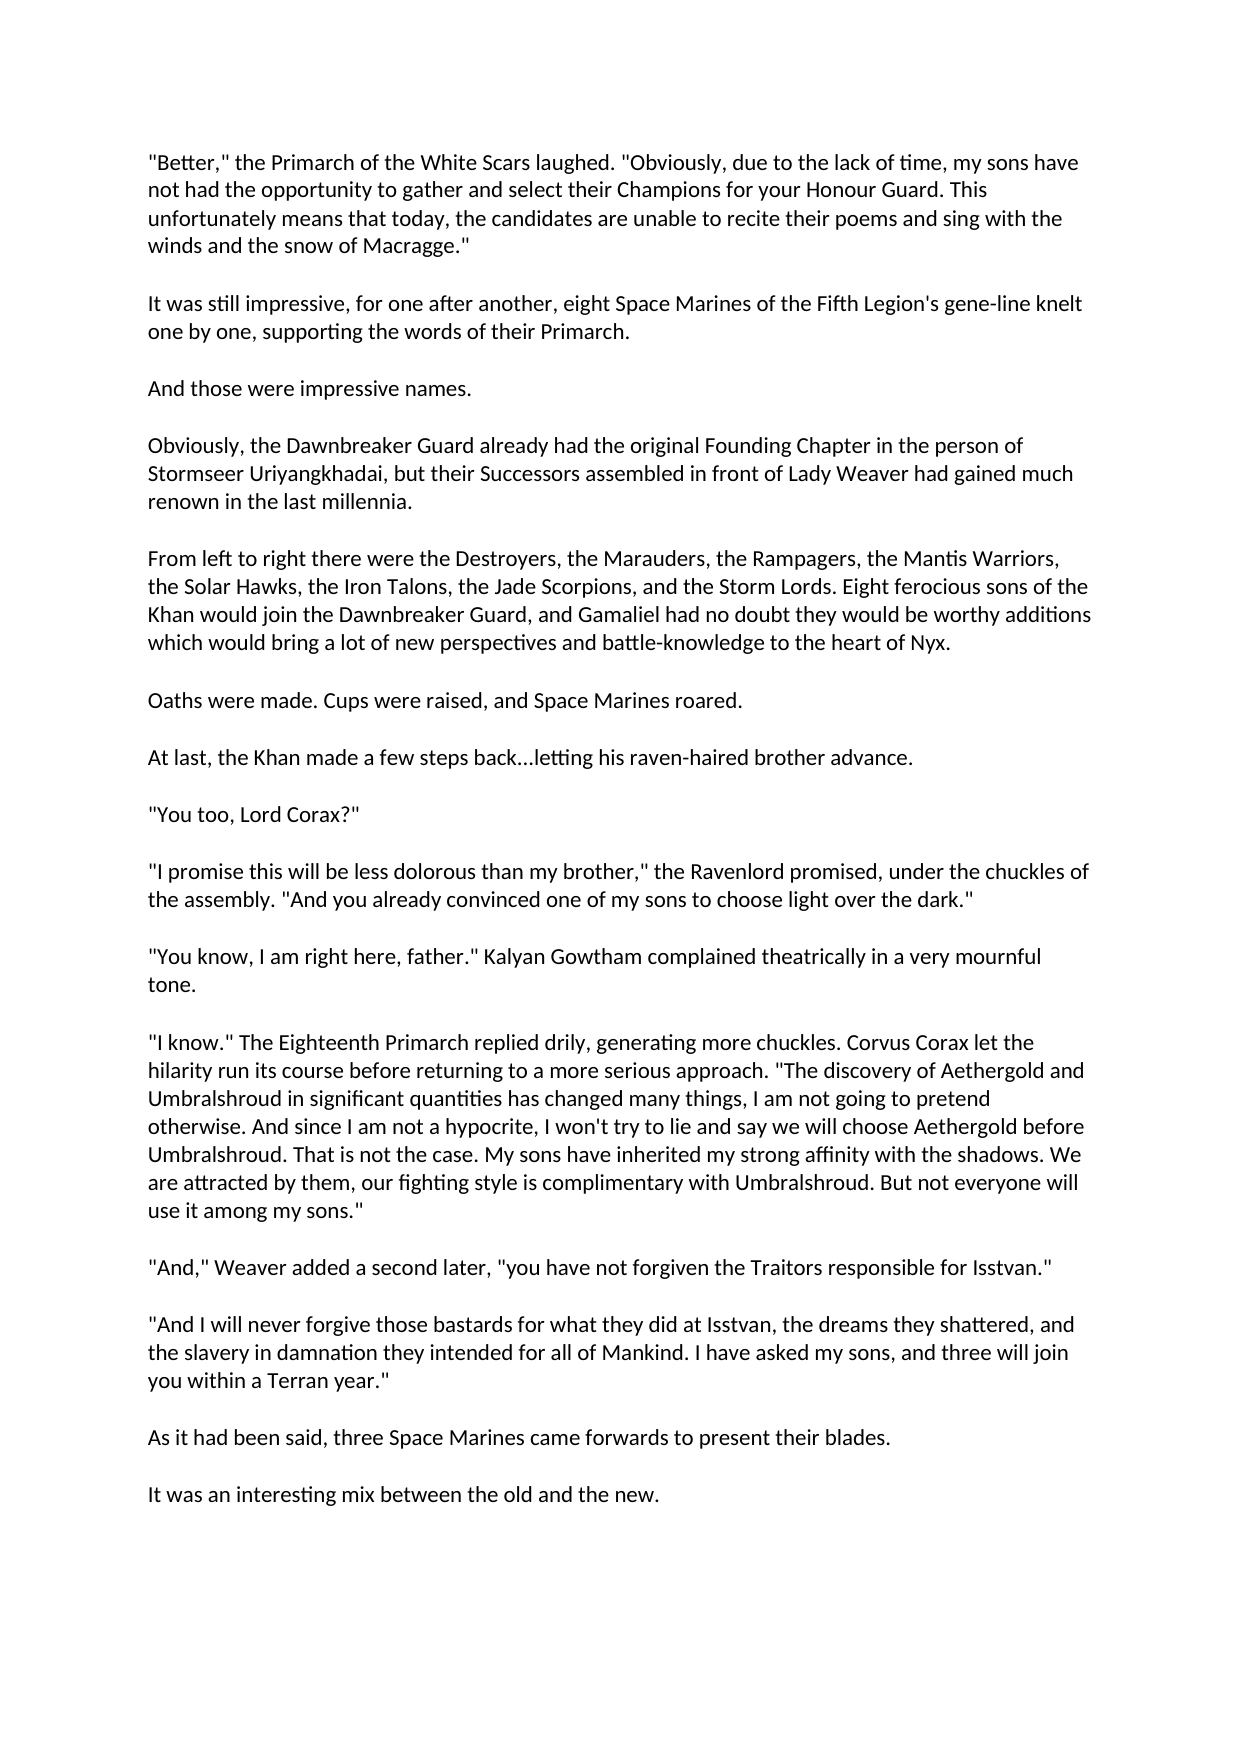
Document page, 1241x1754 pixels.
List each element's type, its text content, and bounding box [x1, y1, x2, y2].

text At last, the Khan made a few steps back...letting his raven-haired brother advance. [148, 743, 1093, 771]
text From left to right there were the Destroyers, the Marauders, the Rampagers, the Mantis Warriors, the Solar Hawks, the Iron Talons, the Jade Scorpions, and the Storm Lords. Eight ferocious sons of the Khan would join the Dawnbreaker Guard, and Gamaliel had no doubt they would be worthy additions which would bring a lot of new perspectives and battle-knowledge to the heart of Nyx. [148, 544, 1093, 657]
text Oaths were made. Cups were raised, and Space Marines roared. [148, 686, 1093, 714]
text And those were impressive names. [148, 374, 1093, 402]
text "Better," the Primarch of the White Scars laughed. "Obviously, due to the lack of time, my sons have not had the opportunity to gather and select their Champions for your Honour Guard. This unfortunately means that today, the candidates are unable to recite their poems and sing with the winds and the snow of Macragge." [148, 148, 1093, 260]
text "And I will never forgive those bastards for what they did at Isstvan, the dreams they shattered, and the slavery in damnation they intended for all of Mankind. I have asked my sons, and three will join you within a Terran year." [148, 1310, 1093, 1394]
text "And," Weaver added a second later, "you have not forgiven the Traitors responsible for Isstvan." [148, 1253, 1093, 1281]
text "You too, Lord Corax?" [148, 800, 1093, 828]
text As it had been said, three Space Marines came forwards to present their blades. [148, 1423, 1093, 1451]
text Obviously, the Dawnbreaker Guard already had the original Founding Chapter in the person of Stormseer Uriyangkhadai, but their Successors assembled in front of Lady Weaver had gained much renown in the last millennia. [148, 431, 1093, 515]
text "I promise this will be less dolorous than my brother," the Ravenlord promised, under the chuckles of the assembly. "And you already convinced one of my sons to choose light over the dark." [148, 857, 1093, 913]
text It was still impressive, for one after another, eight Space Marines of the Fifth Legion's gene-line knelt one by one, supporting the words of their Primarch. [148, 289, 1093, 345]
text "You know, I am right here, father." Kalyan Gowtham complained theatrically in a very mournful tone. [148, 942, 1093, 998]
text It was an interesting mix between the old and the new. [148, 1481, 1093, 1509]
text "I know." The Eighteenth Primarch replied drily, generating more chuckles. Corvus Corax let the hilarity run its course before returning to a more serious approach. "The discovery of Aethergold and Umbralshroud in significant quantities has changed many things, I am not going to pretend otherwise. And since I am not a hypocrite, I won't try to lie and say we will choose Aethergold before Umbralshroud. That is not the case. My sons have inherited my strong affinity with the shadows. We are attracted by them, our fighting style is complimentary with Umbralshroud. But not everyone will use it among my sons." [148, 1028, 1093, 1224]
